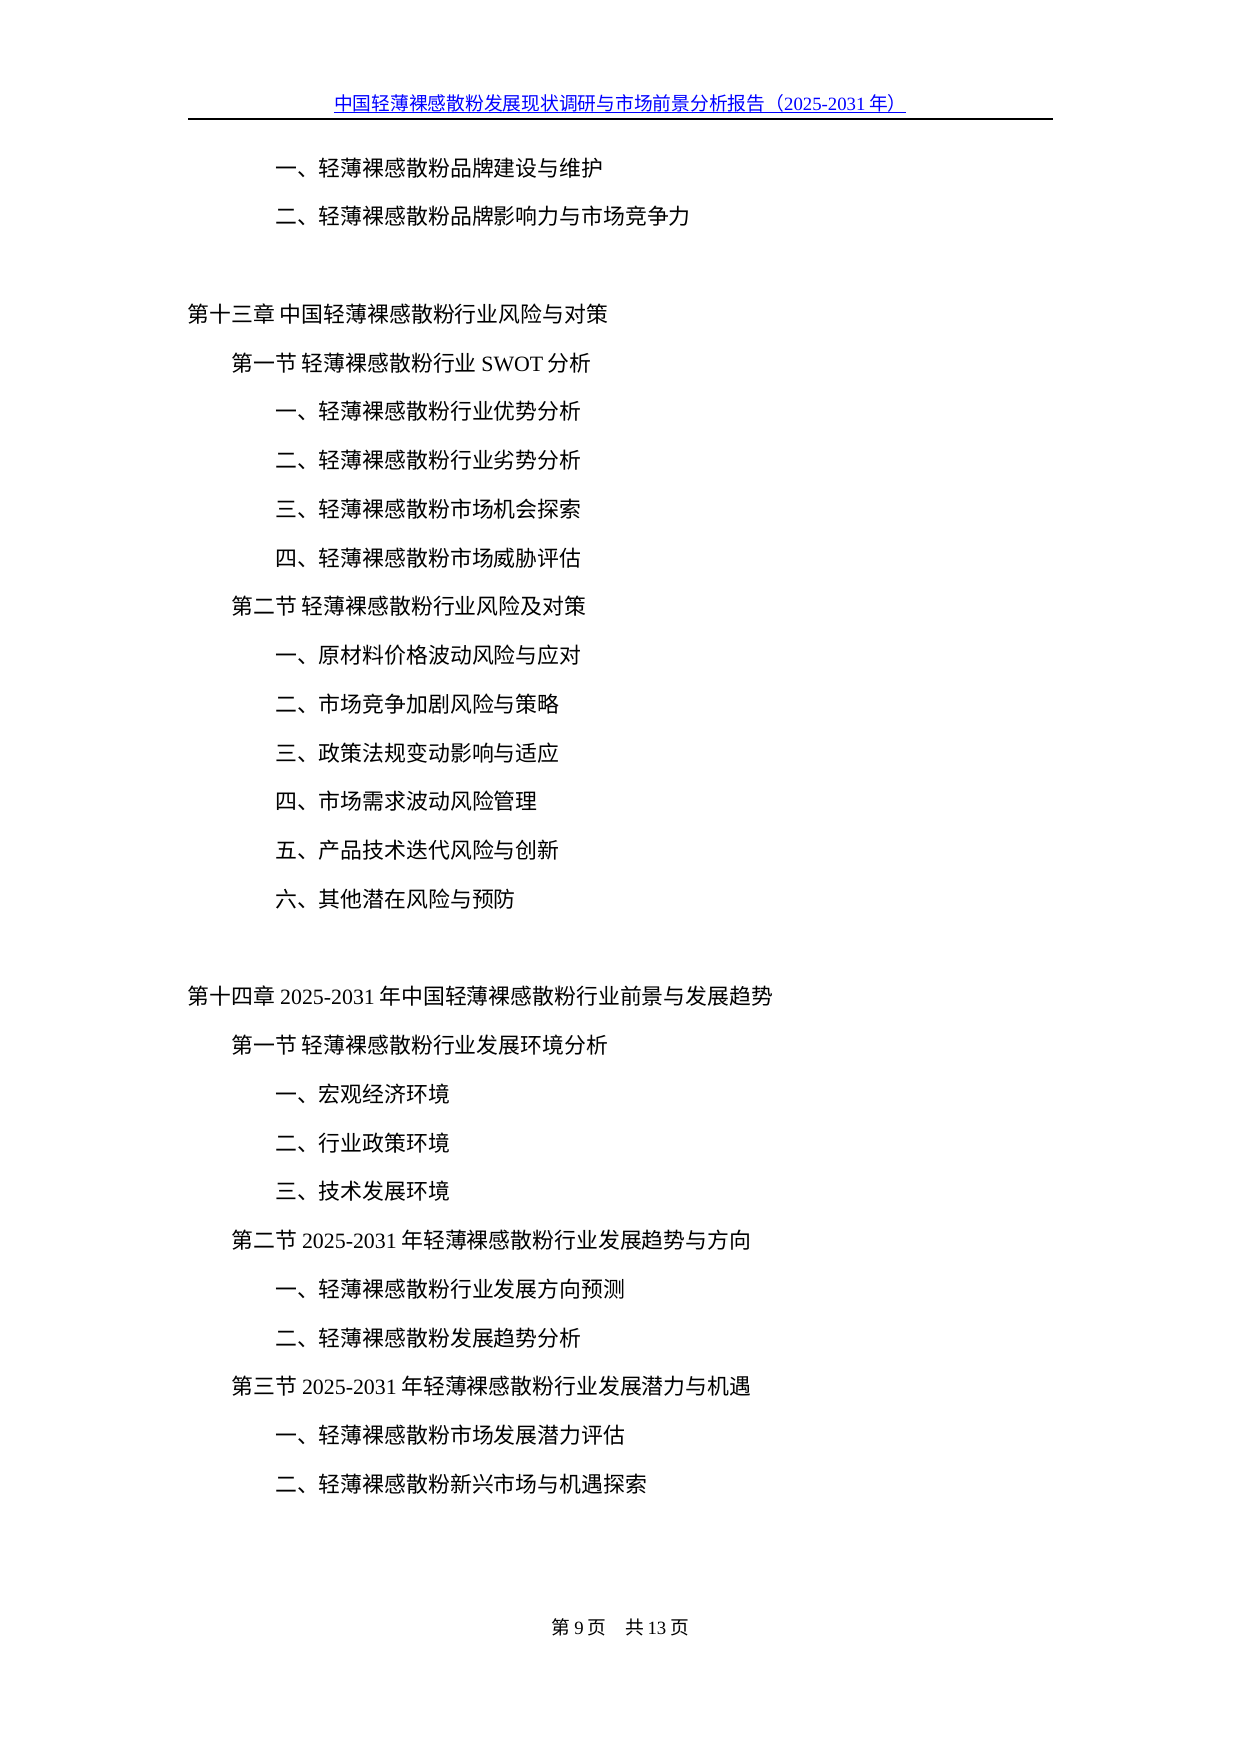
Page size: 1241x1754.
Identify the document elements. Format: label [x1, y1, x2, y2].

text [187, 150, 1053, 1499]
